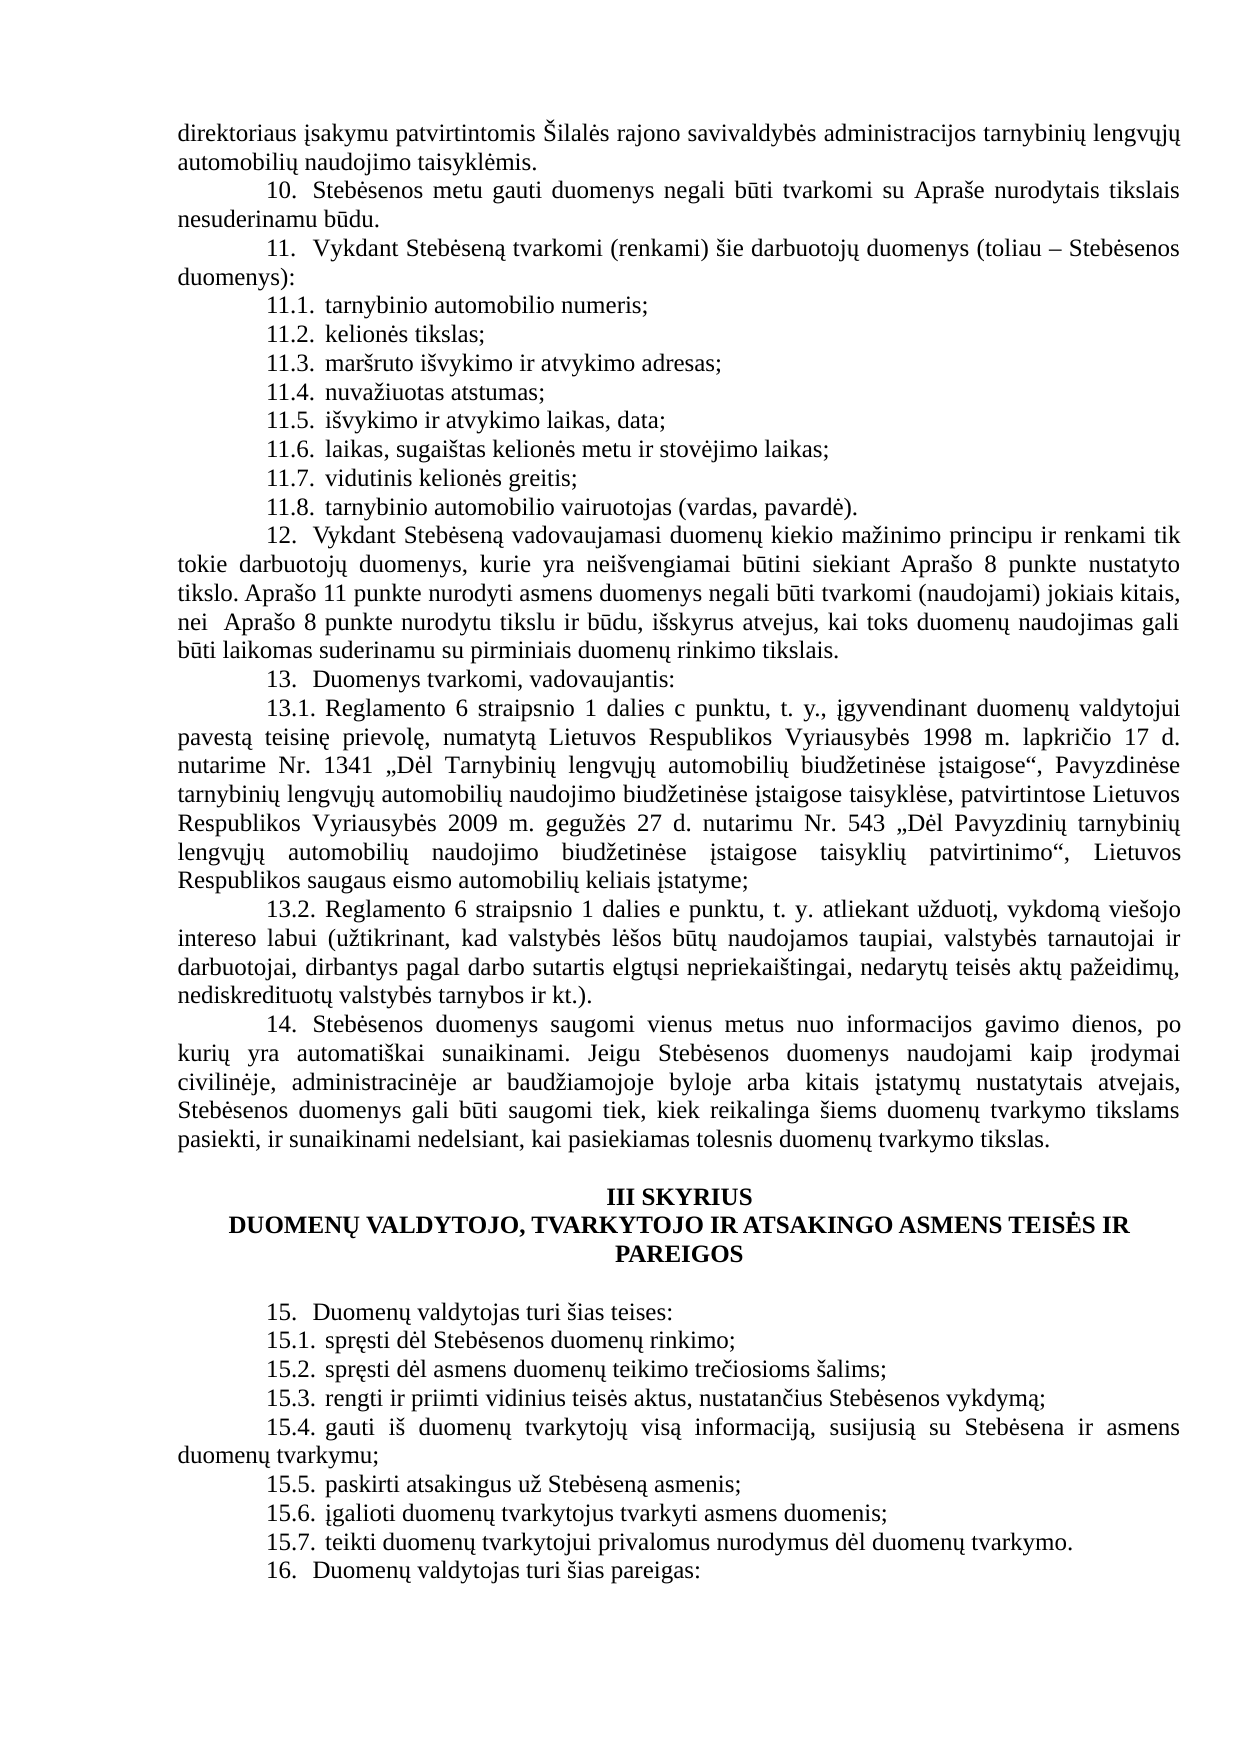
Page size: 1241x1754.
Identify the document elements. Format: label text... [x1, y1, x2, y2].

list kelionės tikslas; [177, 319, 1181, 348]
list teikti duomenų tvarkytojui privalomus nurodymus dėl duomenų tvarkymo. [177, 1527, 1181, 1556]
list maršruto išvykimo ir atvykimo adresas; [177, 348, 1181, 377]
list tarnybinio automobilio vairuotojas (vardas, pavardė). [177, 492, 1181, 521]
list paskirti atsakingus už Stebėseną asmenis; [177, 1469, 1181, 1498]
text III SKYRIUS [177, 1182, 1181, 1211]
list rengti ir priimti vidinius teisės aktus, nustatančius Stebėsenos vykdymą; [177, 1383, 1181, 1412]
list Duomenys tvarkomi, vadovaujantis: [177, 664, 1181, 693]
list išvykimo ir atvykimo laikas, data; [177, 406, 1181, 434]
list Stebėsenos metu gauti duomenys negali būti tvarkomi su Apraše nurodytais tikslais nesuderinamu būdu. [177, 176, 1181, 233]
list Duomenų valdytojas turi šias teises: [177, 1297, 1181, 1326]
list tarnybinio automobilio numeris; [177, 291, 1181, 319]
list nuvažiuotas atstumas; [177, 377, 1181, 406]
list įgalioti duomenų tvarkytojus tvarkyti asmens duomenis; [177, 1498, 1181, 1527]
list spręsti dėl asmens duomenų teikimo trečiosioms šalims; [177, 1354, 1181, 1383]
list vidutinis kelionės greitis; [177, 463, 1181, 492]
list Stebėsenos duomenys saugomi vienus metus nuo informacijos gavimo dienos, po kurių yra automatiškai sunaikinami. Jeigu Stebėsenos duomenys naudojami kaip įrodymai civilinėje, administracinėje ar baudžiamojoje byloje arba kitais įstatymų nustatytais atvejais, Stebėsenos duomenys gali būti saugomi tiek, kiek reikalinga šiems duomenų tvarkymo tikslams pasiekti, ir sunaikinami nedelsiant, kai pasiekiamas tolesnis duomenų tvarkymo tikslas. [177, 1009, 1181, 1153]
list Vykdant Stebėseną vadovaujamasi duomenų kiekio mažinimo principu ir renkami tik tokie darbuotojų duomenys, kurie yra neišvengiamai būtini siekiant Aprašo 8 punkte nustatyto tikslo. Aprašo 11 punkte nurodyti asmens duomenys negali būti tvarkomi (naudojami) jokiais kitais, nei Aprašo 8 punkte nurodytu tikslu ir būdu, išskyrus atvejus, kai toks duomenų naudojimas gali būti laikomas suderinamu su pirminiais duomenų rinkimo tikslais. [177, 521, 1181, 664]
list gauti iš duomenų tvarkytojų visą informaciją, susijusią su Stebėsena ir asmens duomenų tvarkymu; [177, 1412, 1181, 1469]
list Reglamento 6 straipsnio 1 dalies e punktu, t. y. atliekant užduotį, vykdomą viešojo intereso labui (užtikrinant, kad valstybės lėšos būtų naudojamos taupiai, valstybės tarnautojai ir darbuotojai, dirbantys pagal darbo sutartis elgtųsi nepriekaištingai, nedarytų teisės aktų pažeidimų, nediskredituotų valstybės tarnybos ir kt.). [177, 894, 1181, 1009]
list Vykdant Stebėseną tvarkomi (renkami) šie darbuotojų duomenys (toliau – Stebėsenos duomenys): [177, 233, 1181, 291]
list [177, 118, 1181, 176]
text DUOMENŲ VALDYTOJO, TVARKYTOJO IR ATSAKINGO ASMENS TEISĖS IR PAREIGOS [177, 1211, 1181, 1268]
list Duomenų valdytojas turi šias pareigas: [177, 1556, 1181, 1584]
list laikas, sugaištas kelionės metu ir stovėjimo laikas; [177, 434, 1181, 463]
list spręsti dėl Stebėsenos duomenų rinkimo; [177, 1326, 1181, 1354]
list Reglamento 6 straipsnio 1 dalies c punktu, t. y., įgyvendinant duomenų valdytojui pavestą teisinę prievolę, numatytą Lietuvos Respublikos Vyriausybės 1998 m. lapkričio 17 d. nutarime Nr. 1341 „Dėl Tarnybinių lengvųjų automobilių biudžetinėse įstaigose“, Pavyzdinėse tarnybinių lengvųjų automobilių naudojimo biudžetinėse įstaigose taisyklėse, patvirtintose Lietuvos Respublikos Vyriausybės 2009 m. gegužės 27 d. nutarimu Nr. 543 „Dėl Pavyzdinių tarnybinių lengvųjų automobilių naudojimo biudžetinėse įstaigose taisyklių patvirtinimo“, Lietuvos Respublikos saugaus eismo automobilių keliais įstatyme; [177, 693, 1181, 894]
